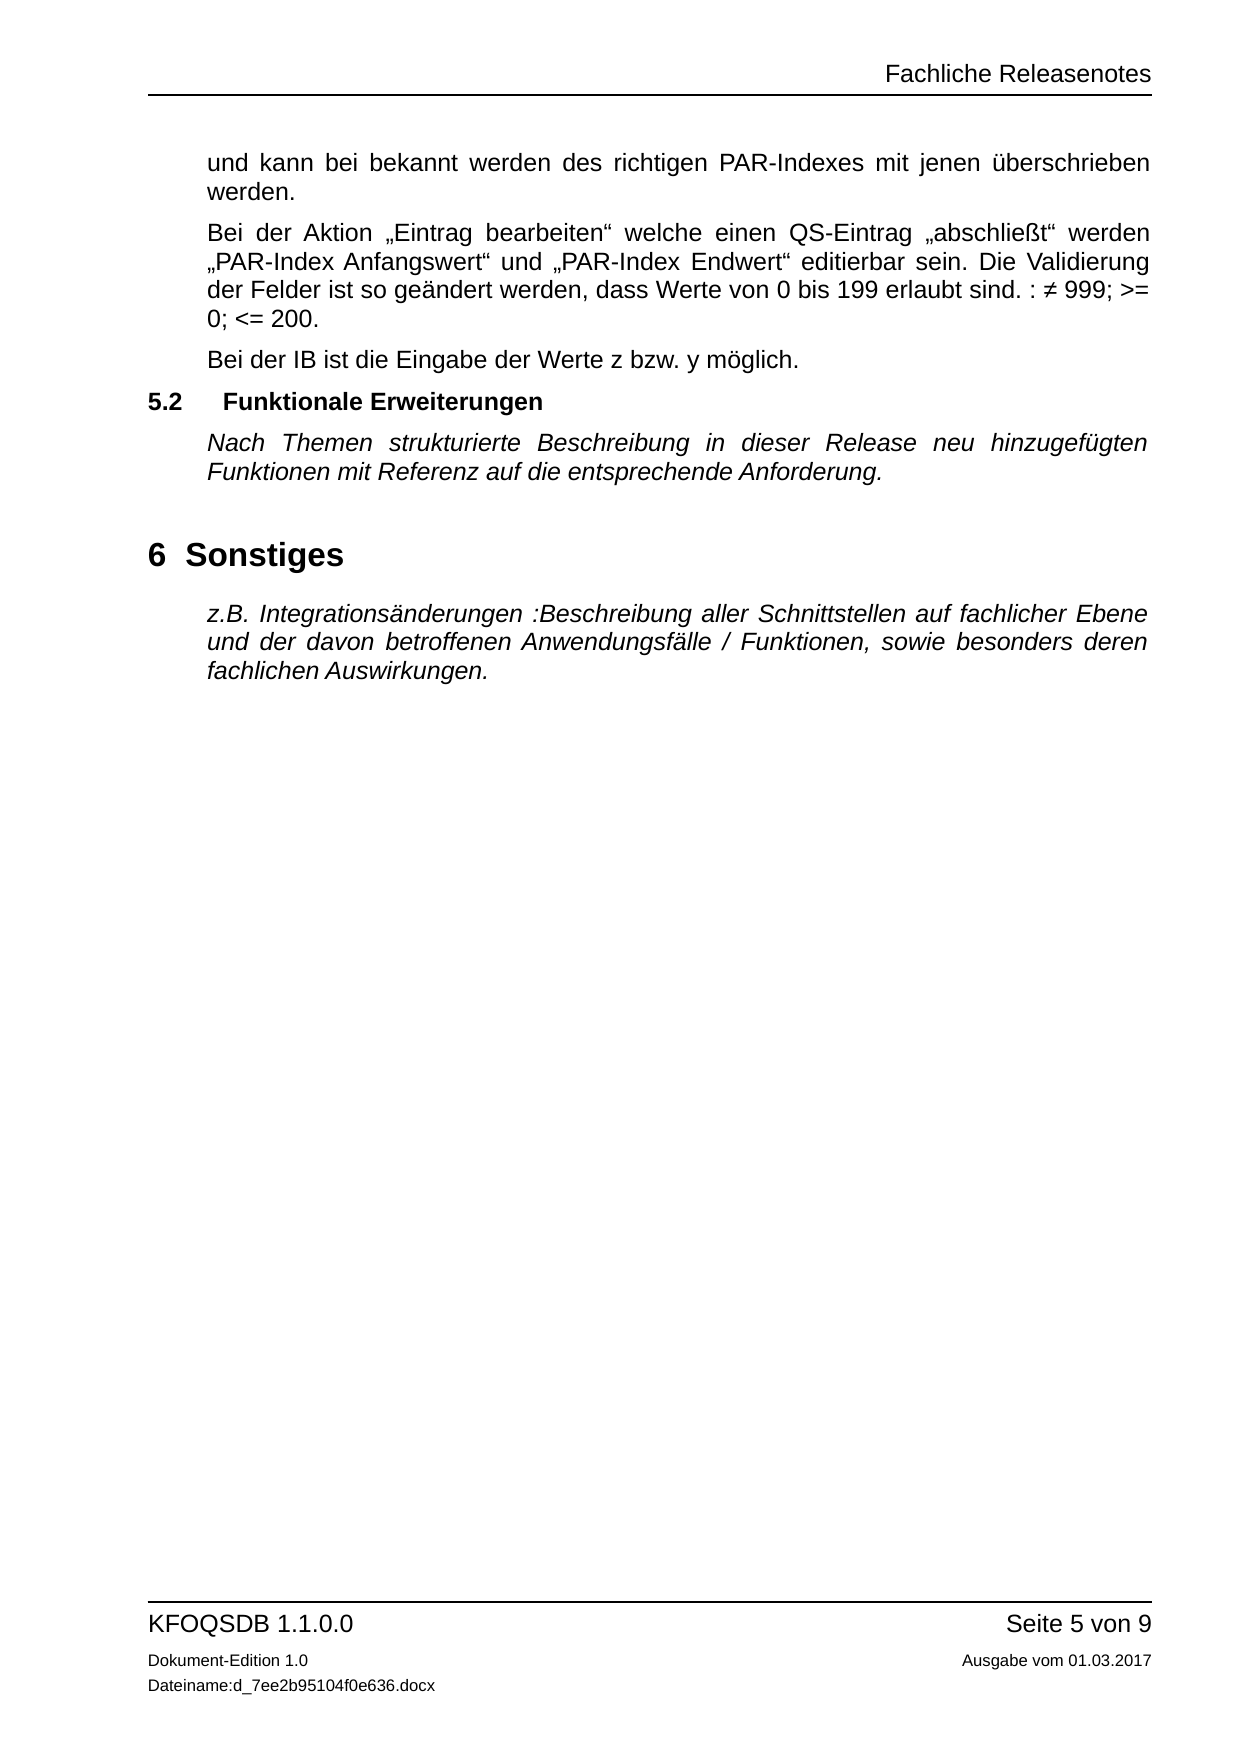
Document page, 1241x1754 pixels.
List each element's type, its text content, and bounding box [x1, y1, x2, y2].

text z.B. Integrationsänderungen :Beschreibung aller Schnittstellen auf fachlicher Ebene und der davon betroffenen Anwendungsfälle / Funktionen, sowie besonders deren fachlichen Auswirkungen. [207, 599, 1152, 685]
text Bei der IB ist die Eingabe der Werte z bzw. y möglich. [207, 345, 1152, 374]
text Nach Themen strukturierte Beschreibung in dieser Release neu hinzugefügten Funktionen mit Referenz auf die entsprechende Anforderung. [207, 428, 1152, 485]
text Bei der Aktion „Eintrag bearbeiten“ welche einen QS-Eintrag „abschließt“ werden „PAR-Index Anfangswert“ und „PAR-Index Endwert“ editierbar sein. Die Validierung der Felder ist so geändert werden, dass Werte von 0 bis 199 erlaubt sind. : ≠ 999; >= 0; <= 200. [207, 218, 1152, 333]
subtitle Funktionale Erweiterungen [148, 386, 1152, 415]
subtitle Sonstiges [148, 535, 1152, 574]
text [207, 148, 1152, 205]
